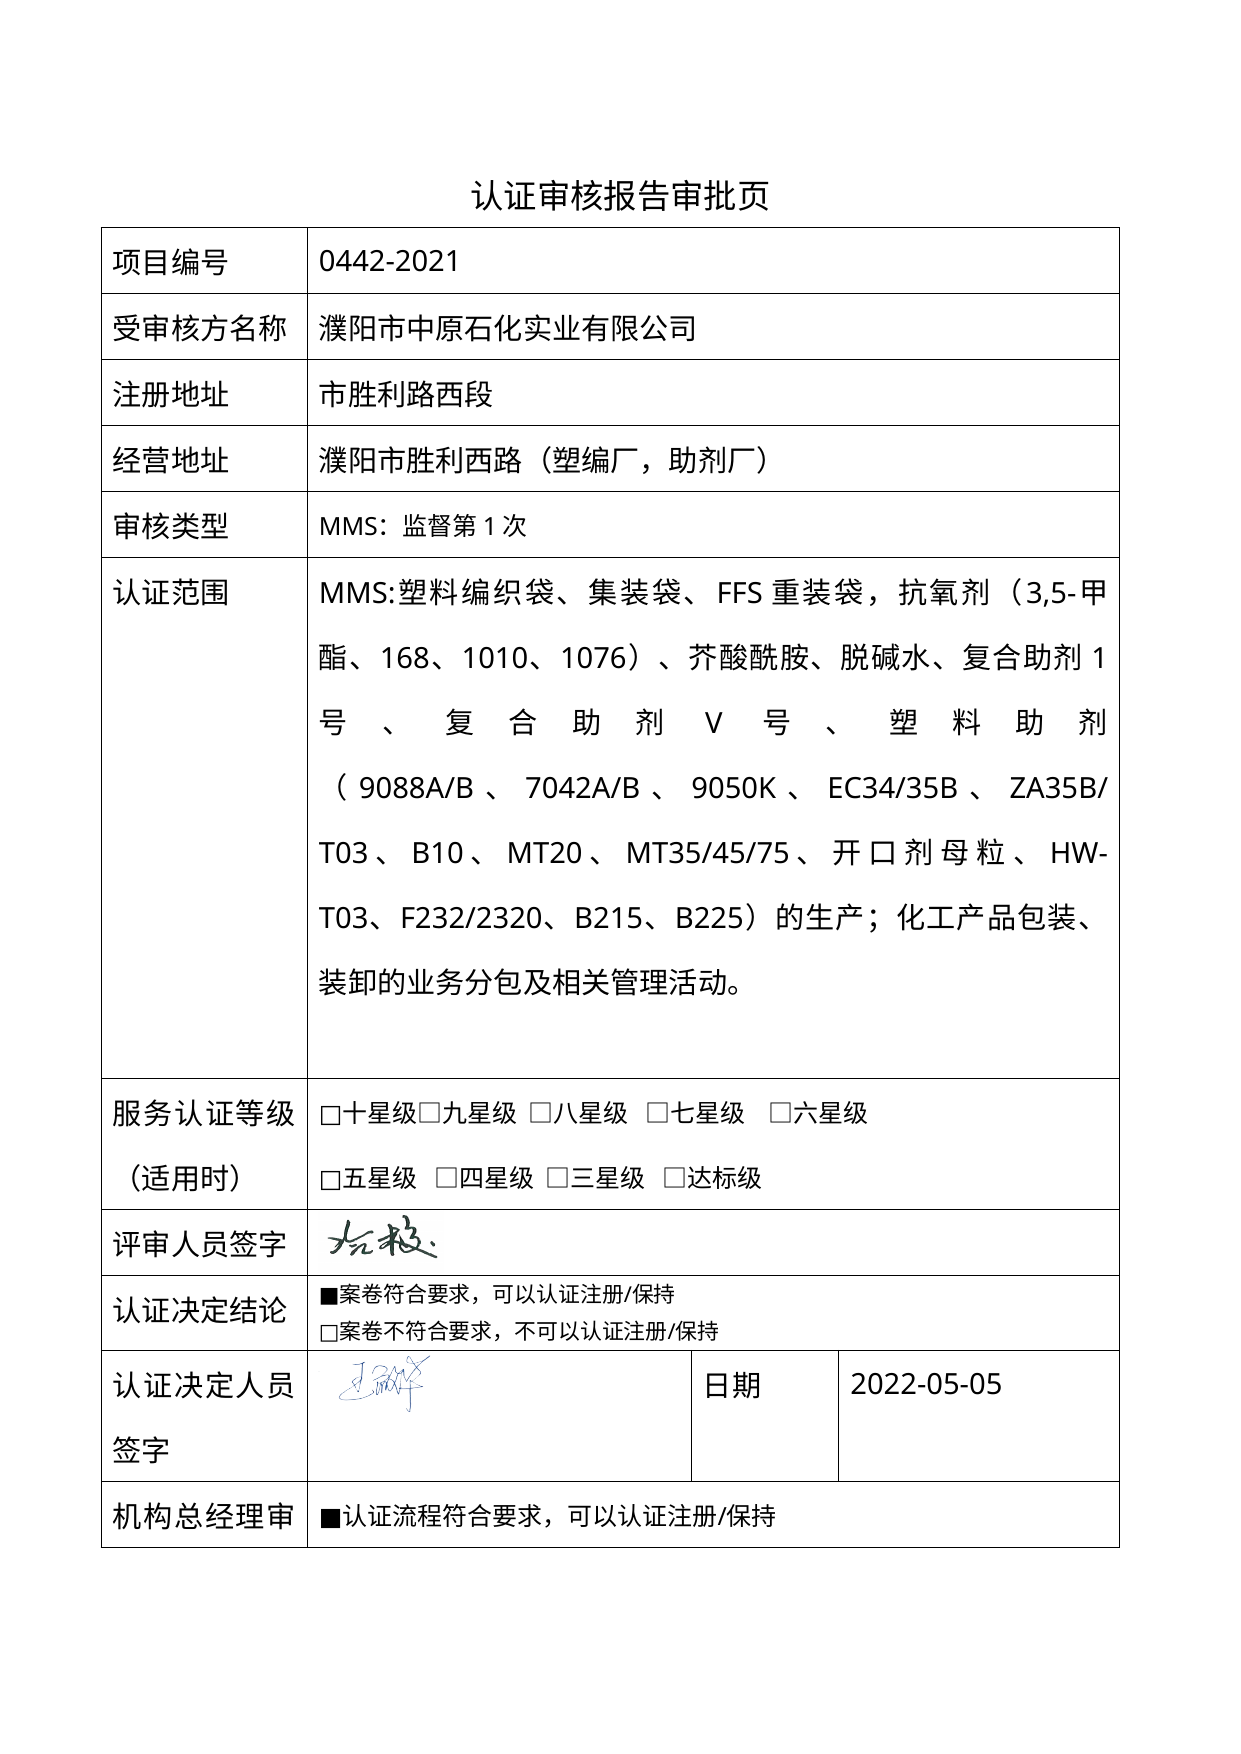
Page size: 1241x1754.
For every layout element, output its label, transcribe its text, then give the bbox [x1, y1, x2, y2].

table_cell 濮阳市中原石化实业有限公司 [308, 294, 1119, 359]
table_cell 2022-05-05 [839, 1351, 1119, 1481]
table_cell MMS：监督第1次 [308, 492, 1119, 557]
table_cell 注册地址 [102, 360, 307, 425]
table_cell ■案卷符合要求，可以认证注册/保持 □案卷不符合要求，不可以认证注册/保持 [308, 1276, 1119, 1350]
table_cell 机构总经理审批意见 [102, 1482, 307, 1547]
table_cell [308, 1210, 1119, 1275]
table_cell 认证决定人员签字 [102, 1351, 307, 1481]
table_cell [308, 1351, 691, 1481]
picture [318, 1350, 444, 1414]
table_cell □十星级□九星级 □八星级 □七星级 □六星级 □五星级 □四星级 □三星级 □达标级 [308, 1079, 1119, 1209]
table_cell 受审核方名称 [102, 294, 307, 359]
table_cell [308, 1482, 1119, 1547]
table_cell 服务认证等级（适用时） [102, 1079, 307, 1209]
table_cell 评审人员签字 [102, 1210, 307, 1275]
table_cell MMS:塑料编织袋、集装袋、FFS重装袋，抗氧剂（3,5-甲酯、168、1010、1076）、芥酸酰胺、脱碱水、复合助剂1号、复合助剂V号、塑料助剂（9088A/B、7042A/B、9050K、EC34/35B、ZA35B/T03、B10、MT20、MT35/45/75、开口剂母粒、HW-T03、F232/2320、B215、B225）的生产；化工产品包装、装卸的业务分包及相关管理活动。 [308, 558, 1119, 1078]
table_header 项目编号 [102, 228, 307, 293]
table_cell 濮阳市胜利西路（塑编厂，助剂厂） [308, 426, 1119, 491]
table_cell 经营地址 [102, 426, 307, 491]
table_cell 认证范围 [102, 558, 307, 1078]
picture [318, 1210, 444, 1273]
table_header 0442-2021 [308, 228, 1119, 293]
table_cell 审核类型 [102, 492, 307, 557]
table_cell 市胜利路西段 [308, 360, 1119, 425]
table_cell 认证决定结论 [102, 1276, 307, 1350]
text 认证审核报告审批页 [112, 162, 1128, 227]
table_cell 日期 [692, 1351, 838, 1481]
